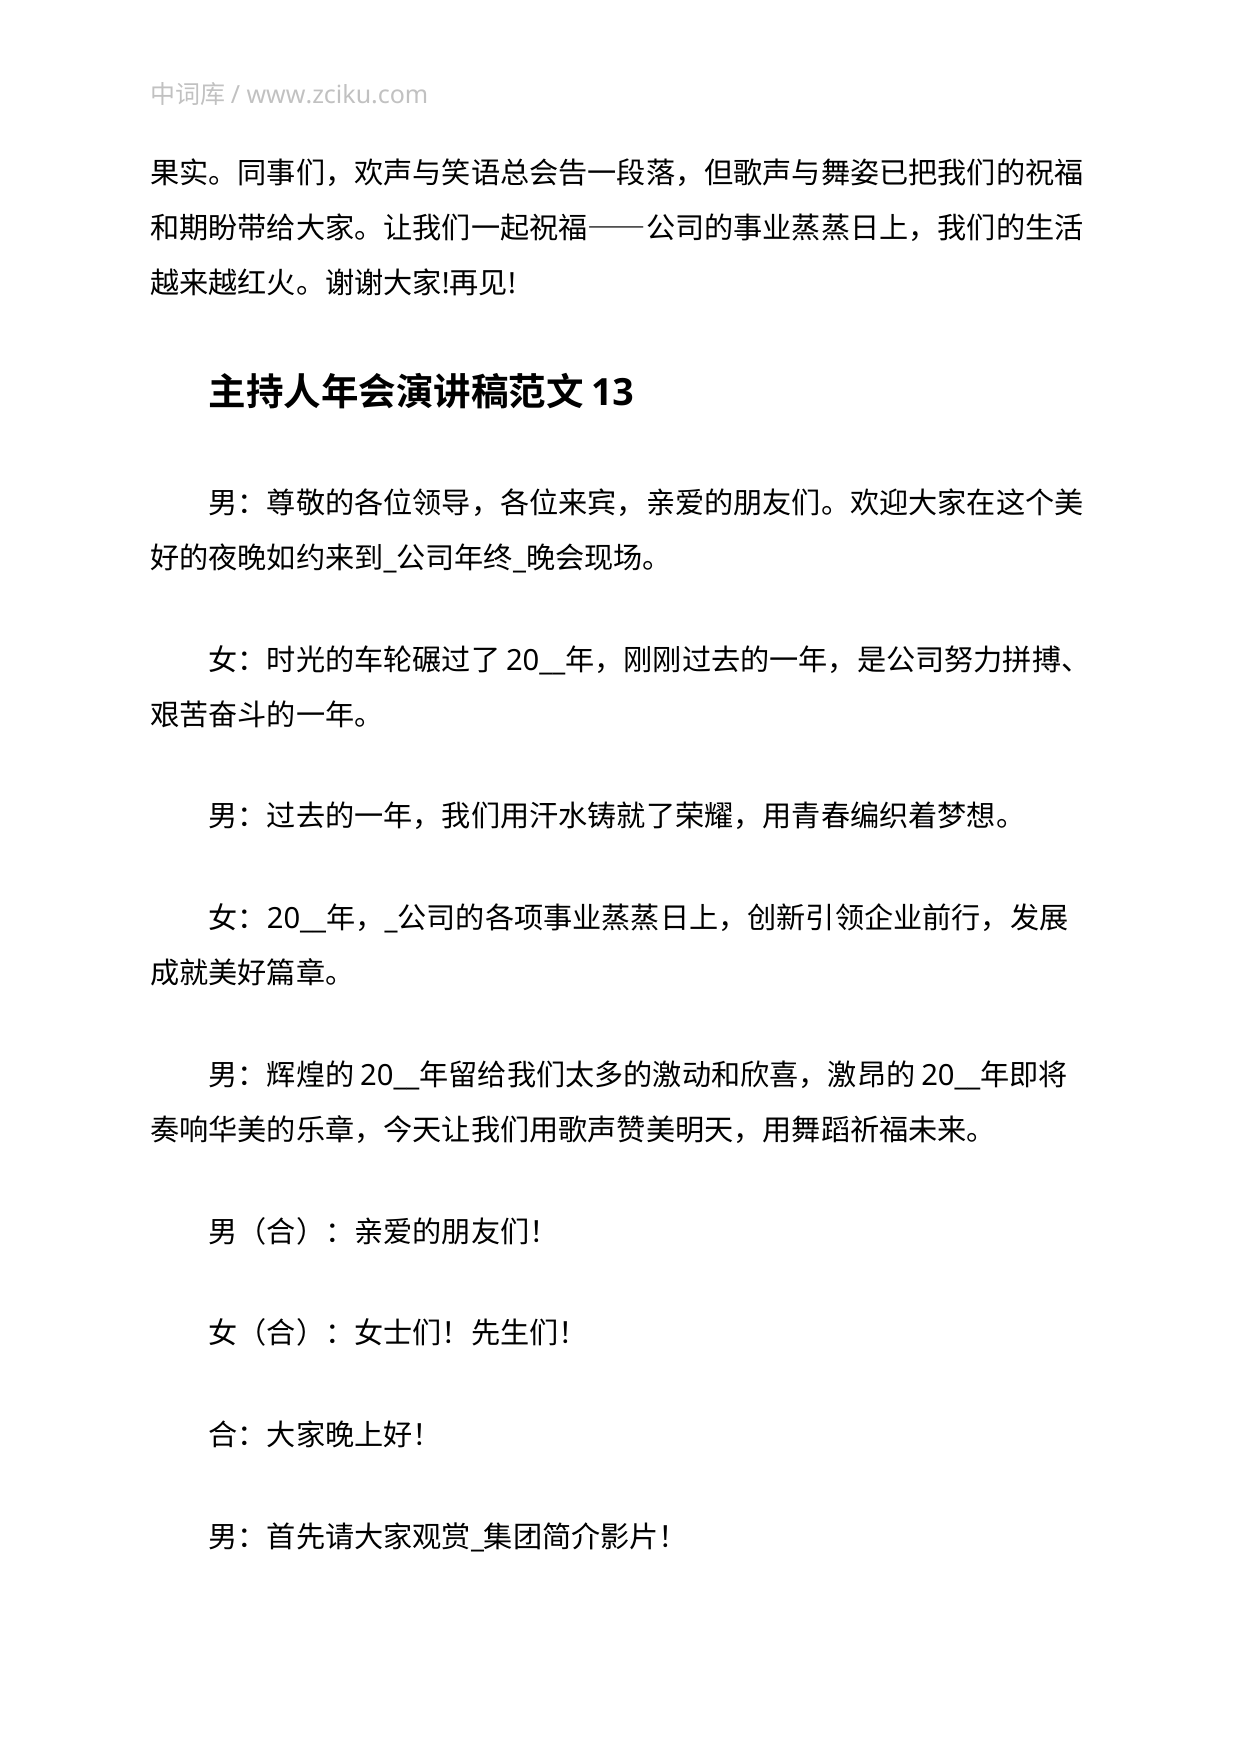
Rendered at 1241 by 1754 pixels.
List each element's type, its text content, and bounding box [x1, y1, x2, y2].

text 男：尊敬的各位领导，各位来宾，亲爱的朋友们。欢迎大家在这个美好的夜晚如约来到_公司年终_晚会现场。 [150, 479, 1090, 577]
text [150, 150, 1090, 302]
text 女：时光的车轮碾过了20__年，刚刚过去的一年，是公司努力拼搏、艰苦奋斗的一年。 [150, 636, 1090, 733]
text 男：过去的一年，我们用汗水铸就了荣耀，用青春编织着梦想。 [150, 793, 1090, 835]
text 男（合）：亲爱的朋友们！ [150, 1208, 1090, 1251]
text 男：辉煌的20__年留给我们太多的激动和欣喜，激昂的20__年即将奏响华美的乐章，今天让我们用歌声赞美明天，用舞蹈祈福未来。 [150, 1052, 1090, 1149]
text 主持人年会演讲稿范文13 [150, 362, 1090, 416]
text 女（合）：女士们！先生们！ [150, 1310, 1090, 1352]
text 女：20__年，_公司的各项事业蒸蒸日上，创新引领企业前行，发展成就美好篇章。 [150, 895, 1090, 992]
text 男：首先请大家观赏_集团简介影片！ [150, 1514, 1090, 1556]
text 合：大家晚上好！ [150, 1412, 1090, 1454]
